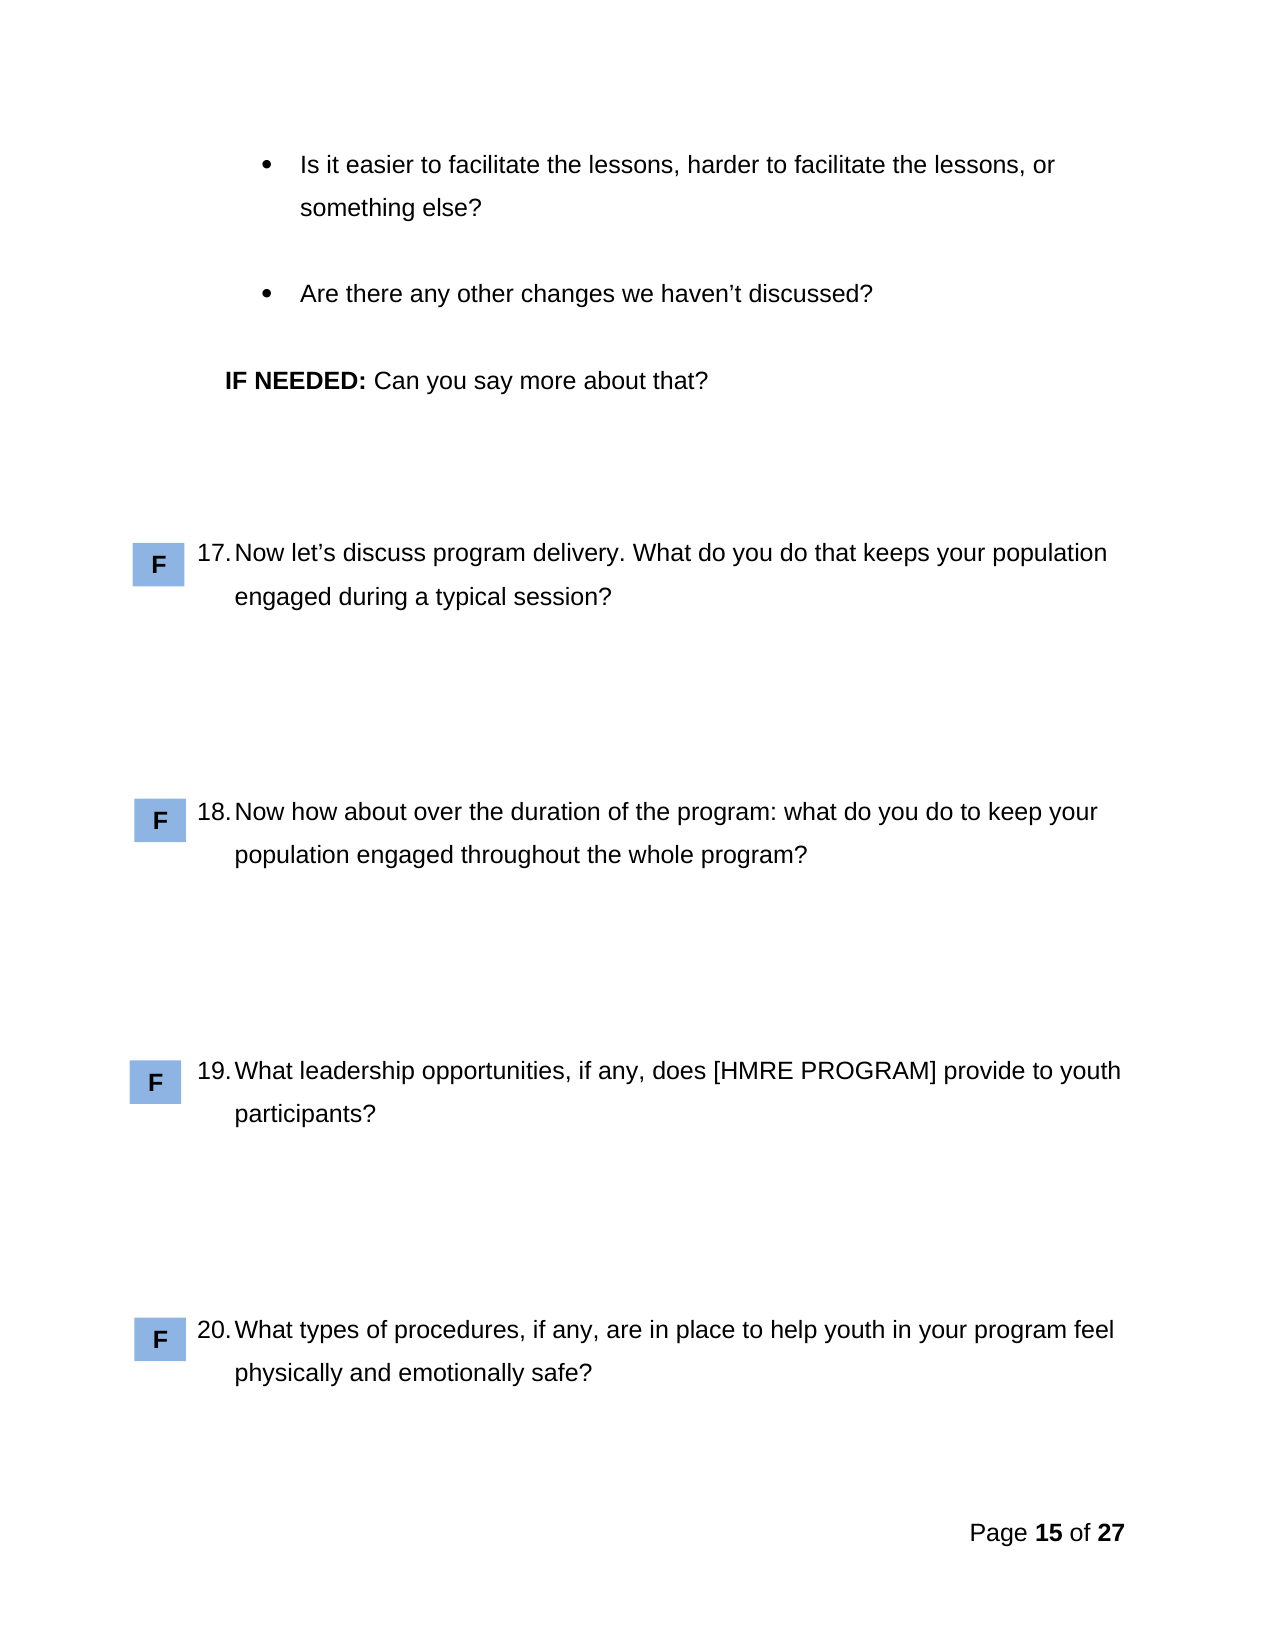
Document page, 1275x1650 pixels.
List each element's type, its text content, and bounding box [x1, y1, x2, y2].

text IF NEEDED: Can you say more about that? [225, 366, 1125, 394]
list Now how about over the duration of the program: what do you do to keep your population engaged throughout the whole program? [197, 797, 1125, 869]
list What types of procedures, if any, are in place to help youth in your program feel physically and emotionally safe? [197, 1314, 1125, 1386]
list What leadership opportunities, if any, does [HMRE PROGRAM] provide to youth participants? [197, 1056, 1125, 1128]
list Now let’s discuss program delivery. What do you do that keeps your population engaged during a typical session? [197, 538, 1125, 610]
list Is it easier to facilitate the lessons, harder to facilitate the lessons, or something else? [262, 150, 1125, 222]
list Are there any other changes we haven’t discussed? [262, 279, 1125, 308]
